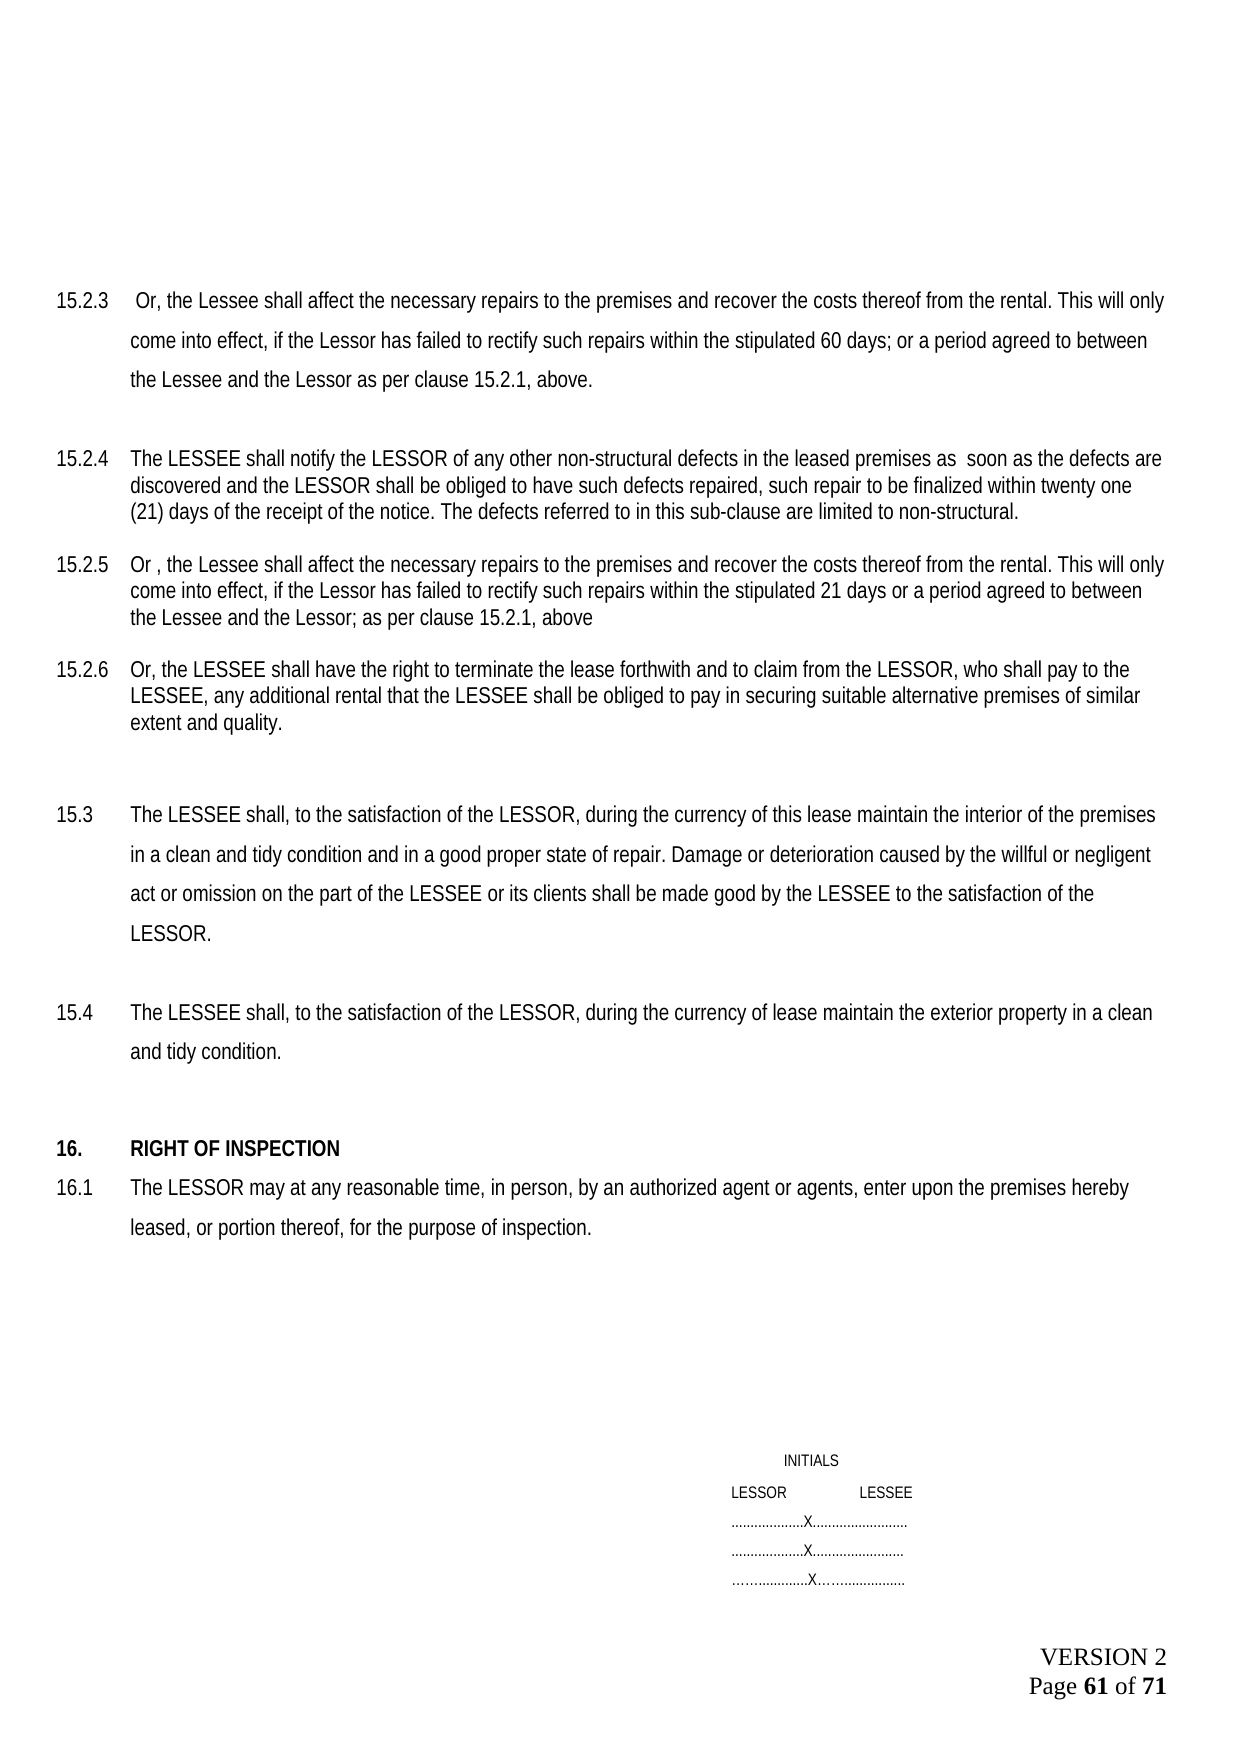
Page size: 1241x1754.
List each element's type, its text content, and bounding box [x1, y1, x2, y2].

text …….............X……................ [56, 1569, 1167, 1588]
text ...................X........................ [656, 1541, 1167, 1560]
text LESSOR LESSEE [656, 1483, 1167, 1502]
list Or , the Lessee shall affect the necessary repairs to the premises and recover the costs thereof from the rental. This will only come into effect, if the Lessor has failed to rectify such repairs within the stipulated 21 days or a period agreed to between the Lessee and the Lessor; as per clause 15.2.1, above [56, 551, 1167, 630]
text 15.2.6 Or, the LESSEE shall have the right to terminate the lease forthwith and to claim from the LESSOR, who shall pay to the LESSEE, any additional rental that the LESSEE shall be obliged to pay in securing suitable alternative premises of similar extent and quality. [56, 656, 1167, 735]
text 16. RIGHT OF INSPECTION [56, 1135, 1167, 1161]
text 15.4 The LESSEE shall, to the satisfaction of the LESSOR, during the currency of lease maintain the exterior property in a clean and tidy condition. [56, 998, 1167, 1064]
text 15.3 The LESSEE shall, to the satisfaction of the LESSOR, during the currency of this lease maintain the interior of the premises in a clean and tidy condition and in a good proper state of repair. Damage or deterioration caused by the willful or negligent act or omission on the part of the LESSEE or its clients shall be made good by the LESSEE to the satisfaction of the LESSOR. [56, 801, 1167, 946]
text 16.1 The LESSOR may at any reasonable time, in person, by an authorized agent or agents, enter upon the premises hereby leased, or portion thereof, for the purpose of inspection. [56, 1174, 1167, 1240]
text ...................X......................... [656, 1512, 1167, 1531]
list Or, the Lessee shall affect the necessary repairs to the premises and recover the costs thereof from the rental. This will only come into effect, if the Lessor has failed to rectify such repairs within the stipulated 60 days; or a period agreed to between the Lessee and the Lessor as per clause 15.2.1, above. [56, 287, 1167, 393]
text INITIALS [56, 1451, 1167, 1470]
list The LESSEE shall notify the LESSOR of any other non-structural defects in the leased premises as soon as the defects are discovered and the LESSOR shall be obliged to have such defects repaired, such repair to be finalized within twenty one (21) days of the receipt of the notice. The defects referred to in this sub-clause are limited to non-structural. [56, 445, 1167, 524]
